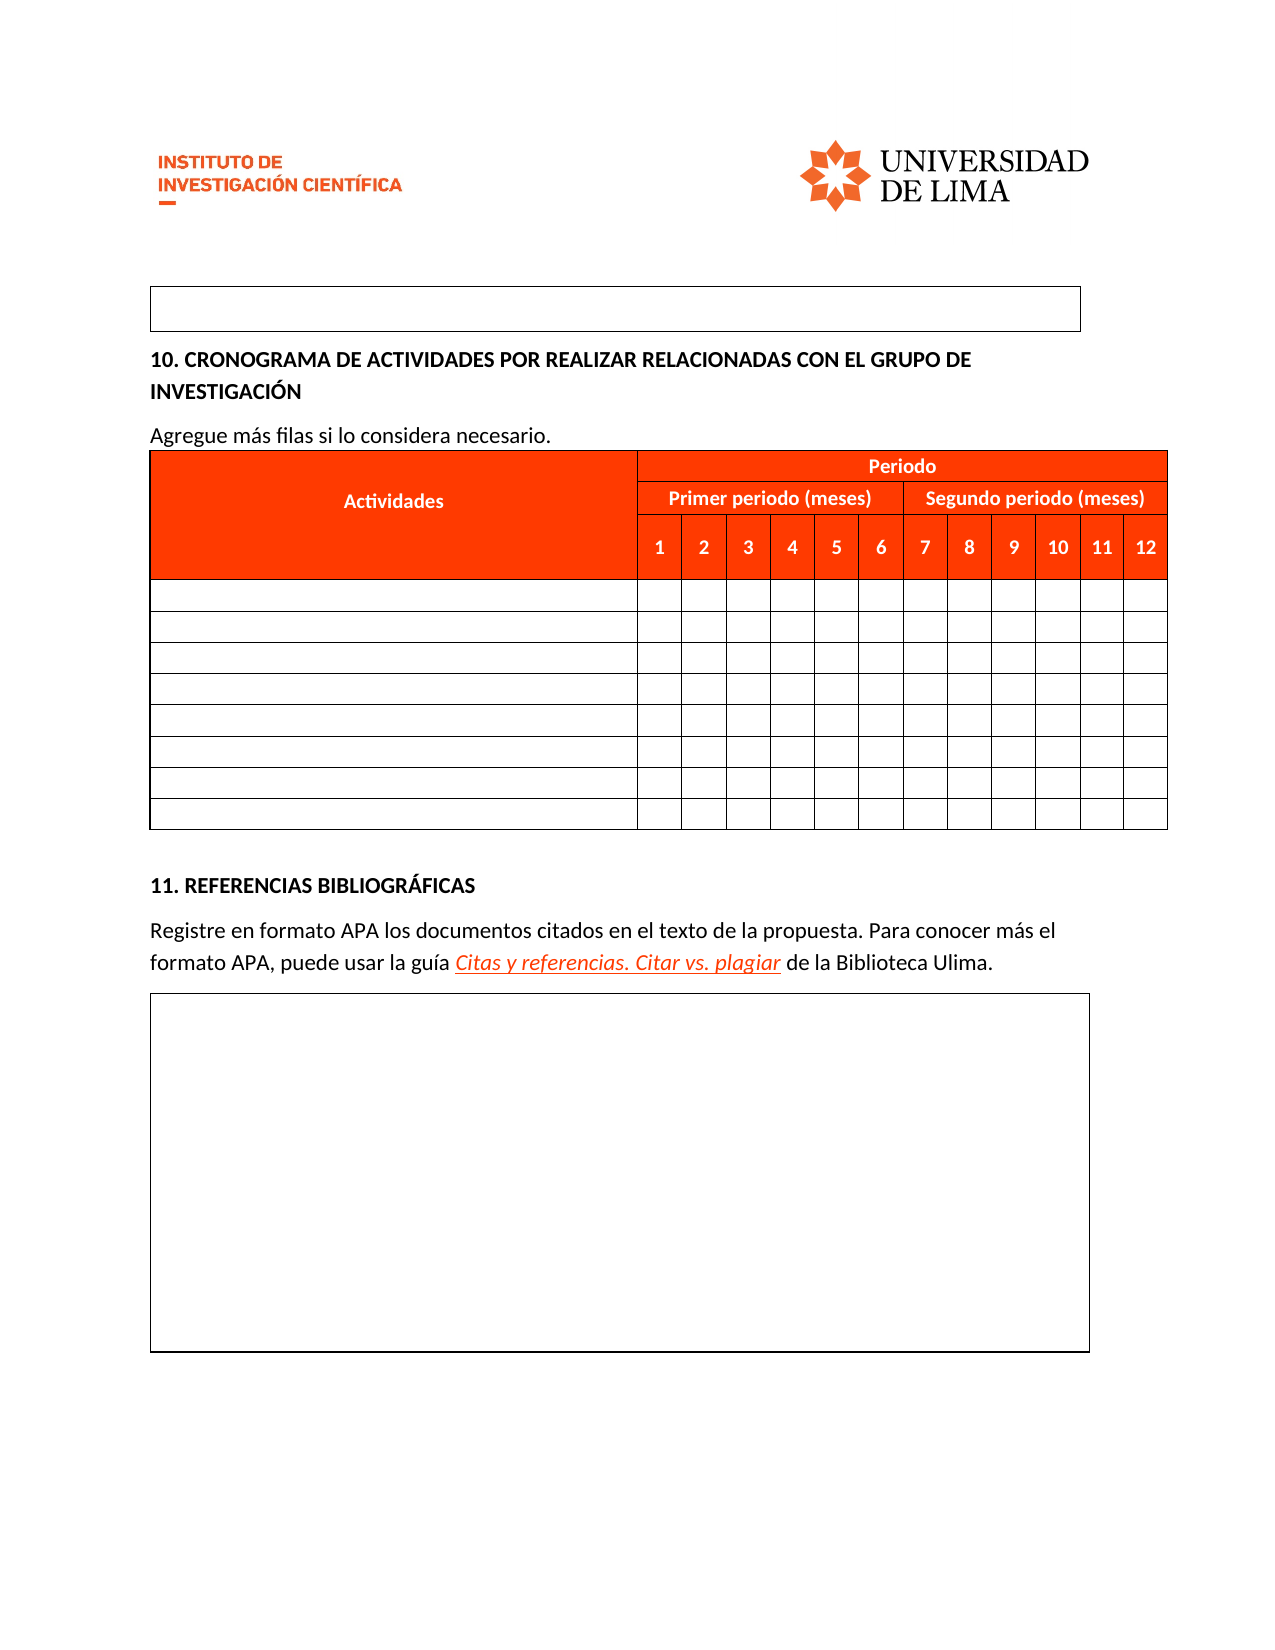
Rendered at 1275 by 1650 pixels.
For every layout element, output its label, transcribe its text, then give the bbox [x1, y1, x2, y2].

table_cell [771, 674, 814, 704]
table_cell [727, 674, 770, 704]
table_cell [1124, 643, 1167, 673]
table_cell [815, 705, 858, 736]
table_cell [151, 580, 637, 611]
table_cell [771, 643, 814, 673]
table_cell 11 [1081, 515, 1123, 579]
table_cell [1036, 674, 1080, 704]
table_cell [815, 674, 858, 704]
table_cell Segundo periodo (meses) [904, 482, 1167, 514]
table_cell [1081, 737, 1123, 767]
text Agregue más filas si lo considera necesario. [150, 422, 1125, 450]
table_cell [638, 643, 681, 673]
table_cell [727, 799, 770, 829]
table_cell 4 [771, 515, 814, 579]
table_cell [771, 737, 814, 767]
table_cell 9 [992, 515, 1035, 579]
table_cell [992, 674, 1035, 704]
table_cell 10 [1036, 515, 1080, 579]
table_cell [1124, 737, 1167, 767]
table_cell [992, 737, 1035, 767]
table_cell [948, 612, 991, 642]
table_cell [682, 705, 726, 736]
table_cell Primer periodo (meses) [638, 482, 903, 514]
table_cell [1036, 612, 1080, 642]
table_cell [1124, 768, 1167, 798]
table_cell [151, 768, 637, 798]
table_cell [638, 580, 681, 611]
table_cell [151, 643, 637, 673]
table_cell [992, 580, 1035, 611]
table_header [151, 994, 1089, 1351]
table_cell 6 [859, 515, 903, 579]
table_cell [992, 768, 1035, 798]
table_cell [948, 643, 991, 673]
table_cell [904, 705, 947, 736]
table_cell [638, 799, 681, 829]
table_cell [682, 737, 726, 767]
table_cell [727, 768, 770, 798]
table_cell [151, 612, 637, 642]
table_cell [682, 580, 726, 611]
table_cell [1081, 643, 1123, 673]
table_cell [859, 580, 903, 611]
table_cell [948, 674, 991, 704]
table_cell [904, 580, 947, 611]
table_cell 12 [1124, 515, 1167, 579]
table_cell [771, 799, 814, 829]
table_cell [638, 674, 681, 704]
picture [153, 150, 406, 209]
table_cell [638, 705, 681, 736]
table_cell [638, 612, 681, 642]
table_cell [859, 737, 903, 767]
table_cell [1036, 737, 1080, 767]
table_cell [727, 643, 770, 673]
table_cell [904, 799, 947, 829]
table_cell 1 [638, 515, 681, 579]
table_cell [1036, 643, 1080, 673]
table_cell [682, 674, 726, 704]
table_cell [992, 705, 1035, 736]
table_cell [1081, 612, 1123, 642]
table_cell [859, 705, 903, 736]
table_cell 5 [815, 515, 858, 579]
table_cell [904, 768, 947, 798]
table_cell 3 [727, 515, 770, 579]
table_cell [948, 580, 991, 611]
table_cell [727, 737, 770, 767]
table_cell 2 [682, 515, 726, 579]
table_cell [1124, 799, 1167, 829]
table_cell [1036, 799, 1080, 829]
table_cell [1124, 612, 1167, 642]
table_header Actividades [151, 451, 637, 579]
table_cell [1081, 674, 1123, 704]
table_cell [859, 674, 903, 704]
table_cell [1124, 674, 1167, 704]
text Registre en formato APA los documentos citados en el texto de la propuesta. Para conocer más el formato APA, puede usar la guía Citas y referencias. Citar vs. plagiar de la Biblioteca Ulima. [150, 916, 1125, 977]
table_cell [151, 674, 637, 704]
table_cell 7 [904, 515, 947, 579]
table_cell [1081, 799, 1123, 829]
table_cell [1124, 705, 1167, 736]
table_cell [727, 580, 770, 611]
table_cell [859, 768, 903, 798]
table_cell [1036, 768, 1080, 798]
table_cell [948, 705, 991, 736]
subtitle 10. CRONOGRAMA DE ACTIVIDADES POR REALIZAR RELACIONADAS CON EL GRUPO DE INVESTIGACIÓN [150, 345, 1125, 405]
table_cell [771, 768, 814, 798]
table_cell [682, 799, 726, 829]
table_cell [992, 799, 1035, 829]
table_cell [151, 705, 637, 736]
table_cell [815, 580, 858, 611]
table_cell [682, 768, 726, 798]
table_cell [904, 737, 947, 767]
table_cell [815, 612, 858, 642]
table_cell [771, 612, 814, 642]
table_cell [1081, 580, 1123, 611]
table_header Periodo [638, 451, 1167, 481]
table_cell [948, 768, 991, 798]
subtitle 11. REFERENCIAS BIBLIOGRÁFICAS [150, 872, 1125, 900]
table_cell 8 [948, 515, 991, 579]
table_cell [904, 643, 947, 673]
table_cell [727, 705, 770, 736]
table_cell [904, 612, 947, 642]
table_cell [815, 799, 858, 829]
table_cell [859, 643, 903, 673]
table_header [151, 287, 1080, 331]
table_cell [992, 643, 1035, 673]
table_cell [1124, 580, 1167, 611]
table_cell [771, 705, 814, 736]
table_cell [815, 737, 858, 767]
table_cell [771, 580, 814, 611]
table_cell [682, 612, 726, 642]
table_cell [992, 612, 1035, 642]
table_cell [904, 674, 947, 704]
table_cell [638, 768, 681, 798]
table_cell [151, 799, 637, 829]
table_cell [1081, 705, 1123, 736]
table_cell [815, 643, 858, 673]
table_cell [948, 799, 991, 829]
table_cell [1036, 580, 1080, 611]
table_cell [727, 612, 770, 642]
table_cell [638, 737, 681, 767]
picture [794, 3, 1097, 245]
table_cell [151, 737, 637, 767]
table_cell [815, 768, 858, 798]
table_cell [1036, 705, 1080, 736]
table_cell [1081, 768, 1123, 798]
table_cell [859, 612, 903, 642]
table_cell [682, 643, 726, 673]
table_cell [859, 799, 903, 829]
table_cell [948, 737, 991, 767]
